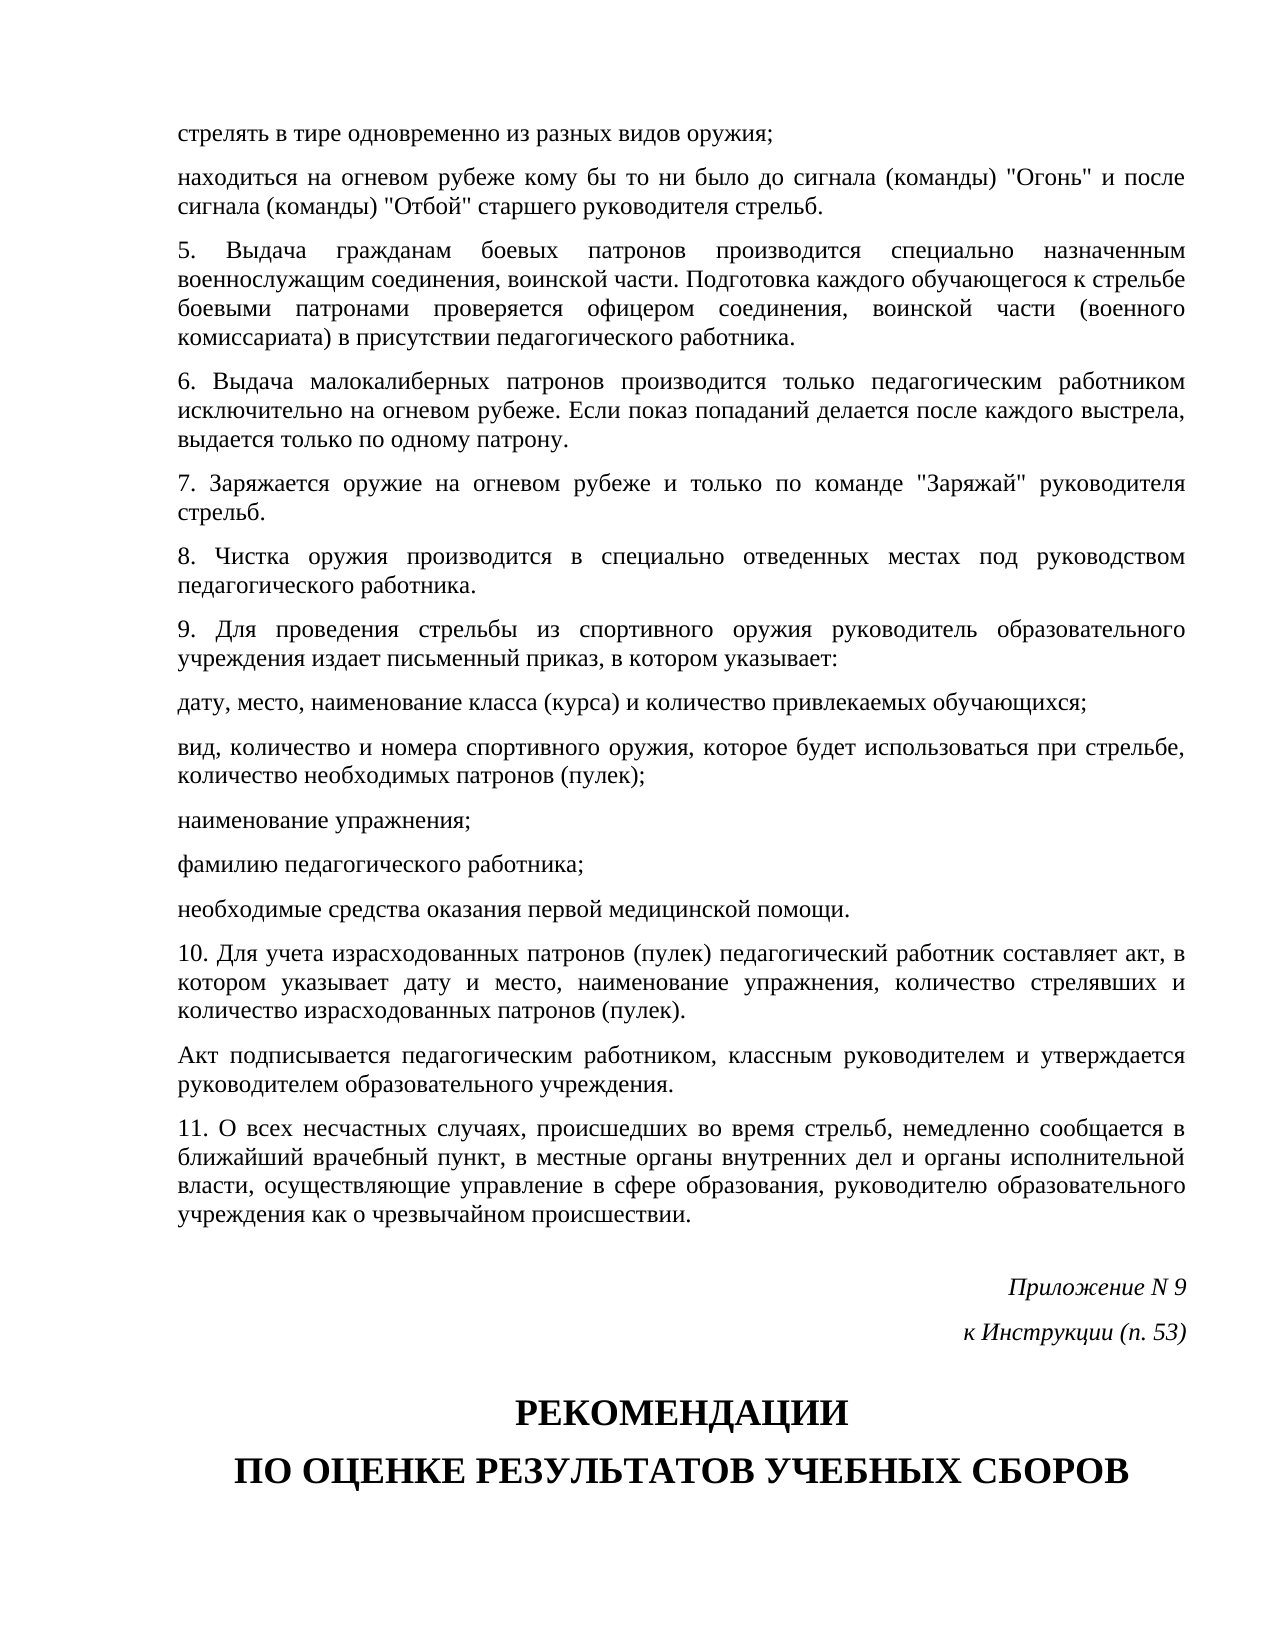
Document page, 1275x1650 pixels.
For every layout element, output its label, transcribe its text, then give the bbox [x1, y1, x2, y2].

text 5. Выдача гражданам боевых патронов производится специально назначенным военнослужащим соединения, воинской части. Подготовка каждого обучающегося к стрельбе боевыми патронами проверяется офицером соединения, воинской части (военного комиссариата) в присутствии педагогического работника. [177, 236, 1186, 351]
text вид, количество и номера спортивного оружия, которое будет использоваться при стрельбе, количество необходимых патронов (пулек); [177, 732, 1186, 789]
text 6. Выдача малокалиберных патронов производится только педагогическим работником исключительно на огневом рубеже. Если показ попаданий делается после каждого выстрела, выдается только по одному патрону. [177, 366, 1186, 452]
text РЕКОМЕНДАЦИИ [177, 1390, 1186, 1433]
text необходимые средства оказания первой медицинской помощи. [177, 894, 1186, 922]
text 9. Для проведения стрельбы из спортивного оружия руководитель образовательного учреждения издает письменный приказ, в котором указывает: [177, 614, 1186, 672]
text Приложение N 9 [177, 1272, 1186, 1301]
text ПО ОЦЕНКЕ РЕЗУЛЬТАТОВ УЧЕБНЫХ СБОРОВ [177, 1449, 1186, 1492]
text наименование упражнения; [177, 805, 1186, 834]
text Акт подписывается педагогическим работником, классным руководителем и утверждается руководителем образовательного учреждения. [177, 1040, 1186, 1097]
text 7. Заряжается оружие на огневом рубеже и только по команде "Заряжай" руководителя стрельб. [177, 468, 1186, 526]
text к Инструкции (п. 53) [177, 1317, 1186, 1346]
text 10. Для учета израсходованных патронов (пулек) педагогический работник составляет акт, в котором указывает дату и место, наименование упражнения, количество стрелявших и количество израсходованных патронов (пулек). [177, 938, 1186, 1024]
text 8. Чистка оружия производится в специально отведенных местах под руководством педагогического работника. [177, 541, 1186, 599]
text стрелять в тире одновременно из разных видов оружия; [177, 118, 1186, 147]
text находиться на огневом рубеже кому бы то ни было до сигнала (команды) "Огонь" и после сигнала (команды) "Отбой" старшего руководителя стрельб. [177, 162, 1186, 220]
text 11. О всех несчастных случаях, происшедших во время стрельб, немедленно сообщается в ближайший врачебный пункт, в местные органы внутренних дел и органы исполнительной власти, осуществляющие управление в сфере образования, руководителю образовательного учреждения как о чрезвычайном происшествии. [177, 1113, 1186, 1228]
text дату, место, наименование класса (курса) и количество привлекаемых обучающихся; [177, 687, 1186, 716]
text фамилию педагогического работника; [177, 849, 1186, 878]
